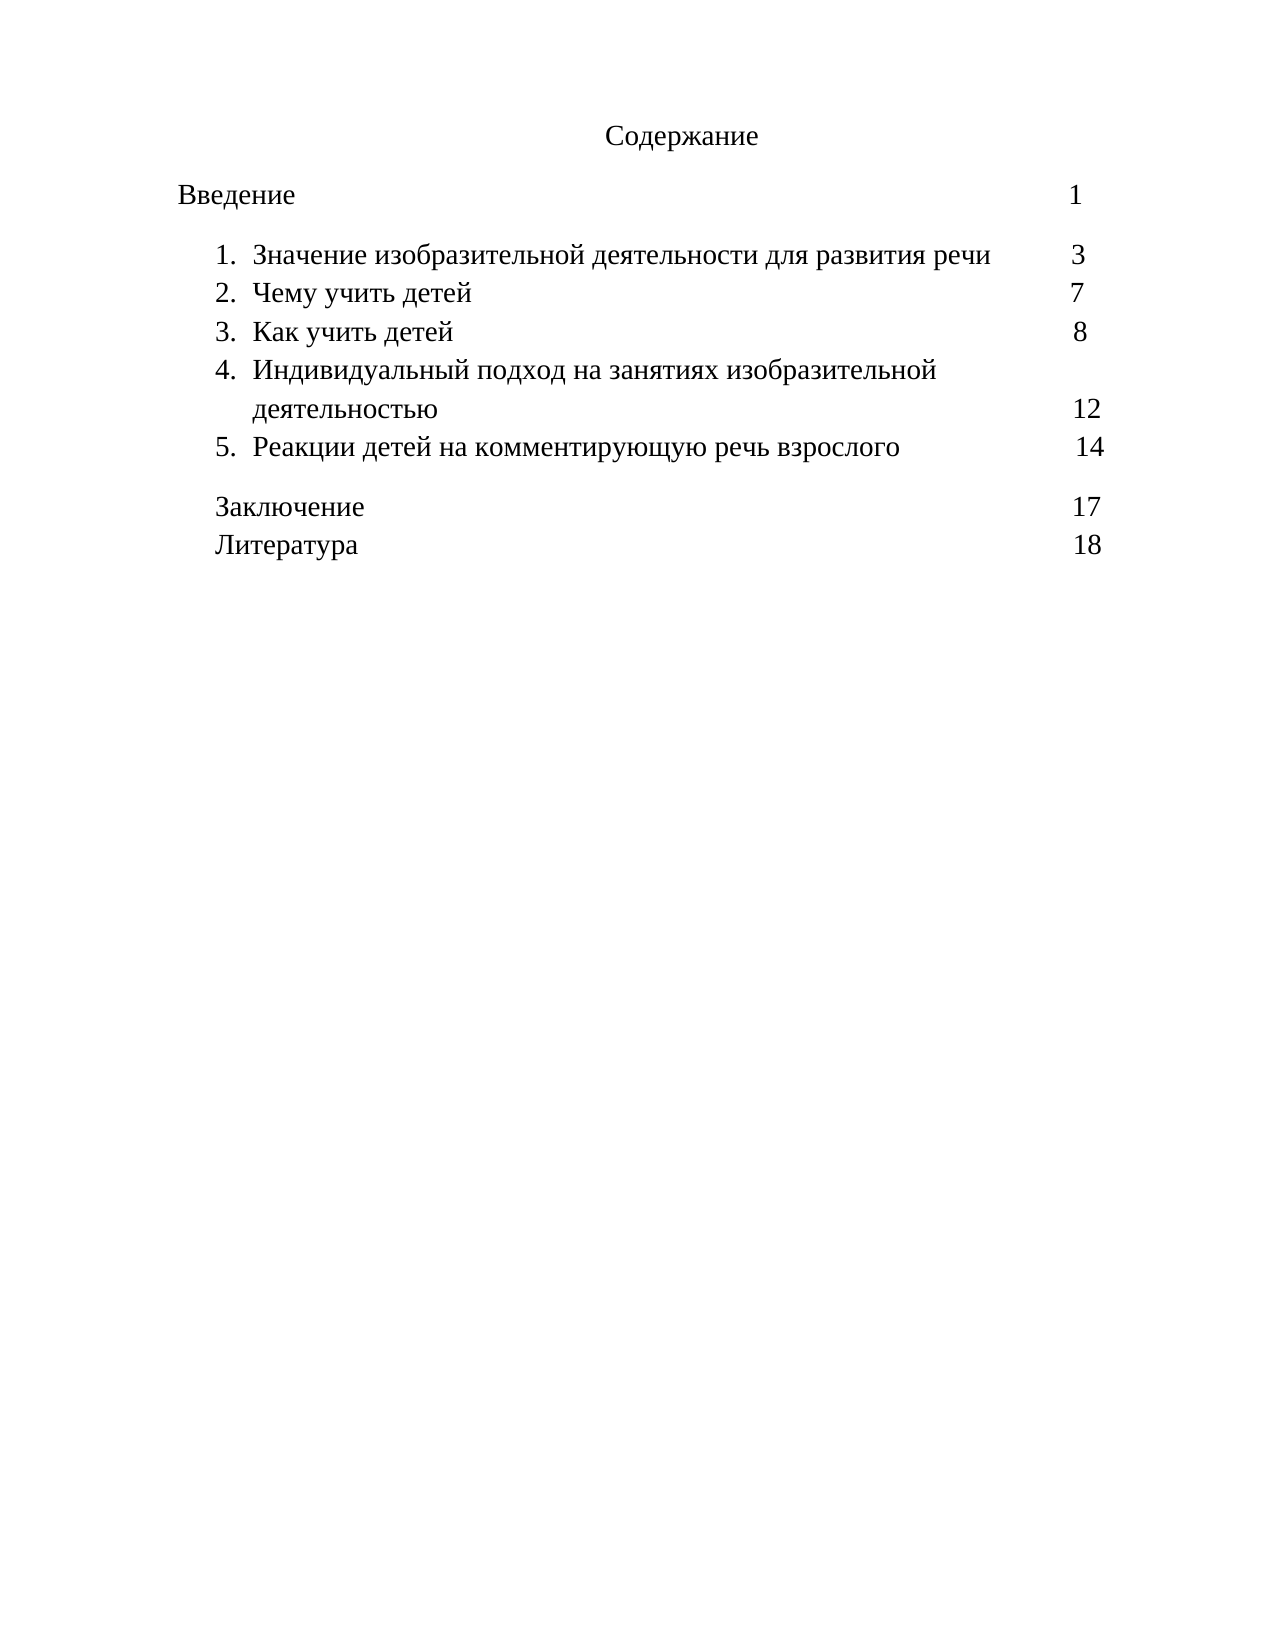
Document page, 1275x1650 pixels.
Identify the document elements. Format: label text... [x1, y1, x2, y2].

list Чему учить детей 7 [215, 275, 1186, 309]
list Индивидуальный подход на занятиях изобразительной [215, 352, 1186, 386]
text Содержание [177, 118, 1186, 152]
list Реакции детей на комментирующую речь взрослого 14 [215, 429, 1186, 463]
list Как учить детей 8 [215, 314, 1186, 347]
text Заключение 17 Литература 18 [215, 489, 1186, 561]
list Значение изобразительной деятельности для развития речи 3 [215, 237, 1186, 270]
list деятельностью 12 [252, 391, 1186, 424]
text Введение 1 [177, 177, 1186, 211]
